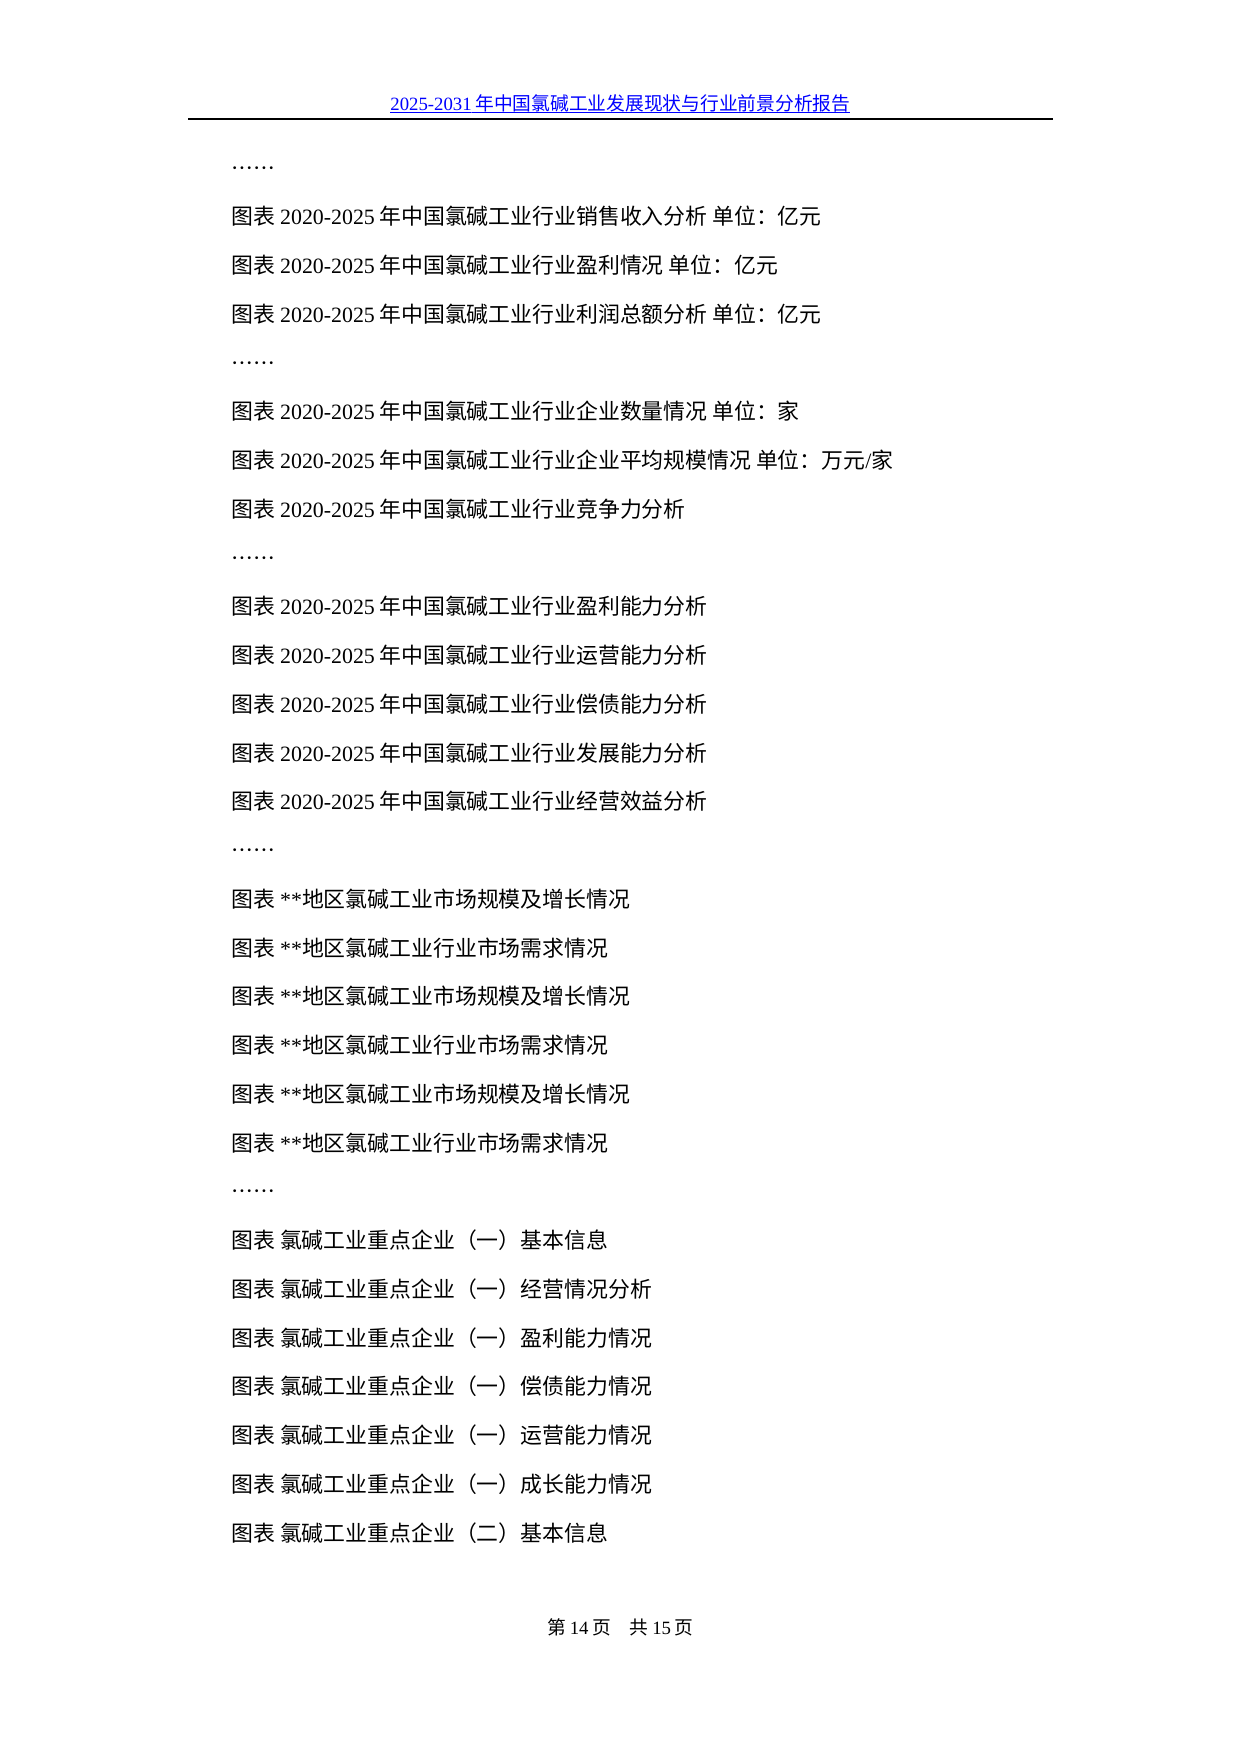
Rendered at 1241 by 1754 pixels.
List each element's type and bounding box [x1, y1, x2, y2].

text [187, 150, 1053, 1548]
